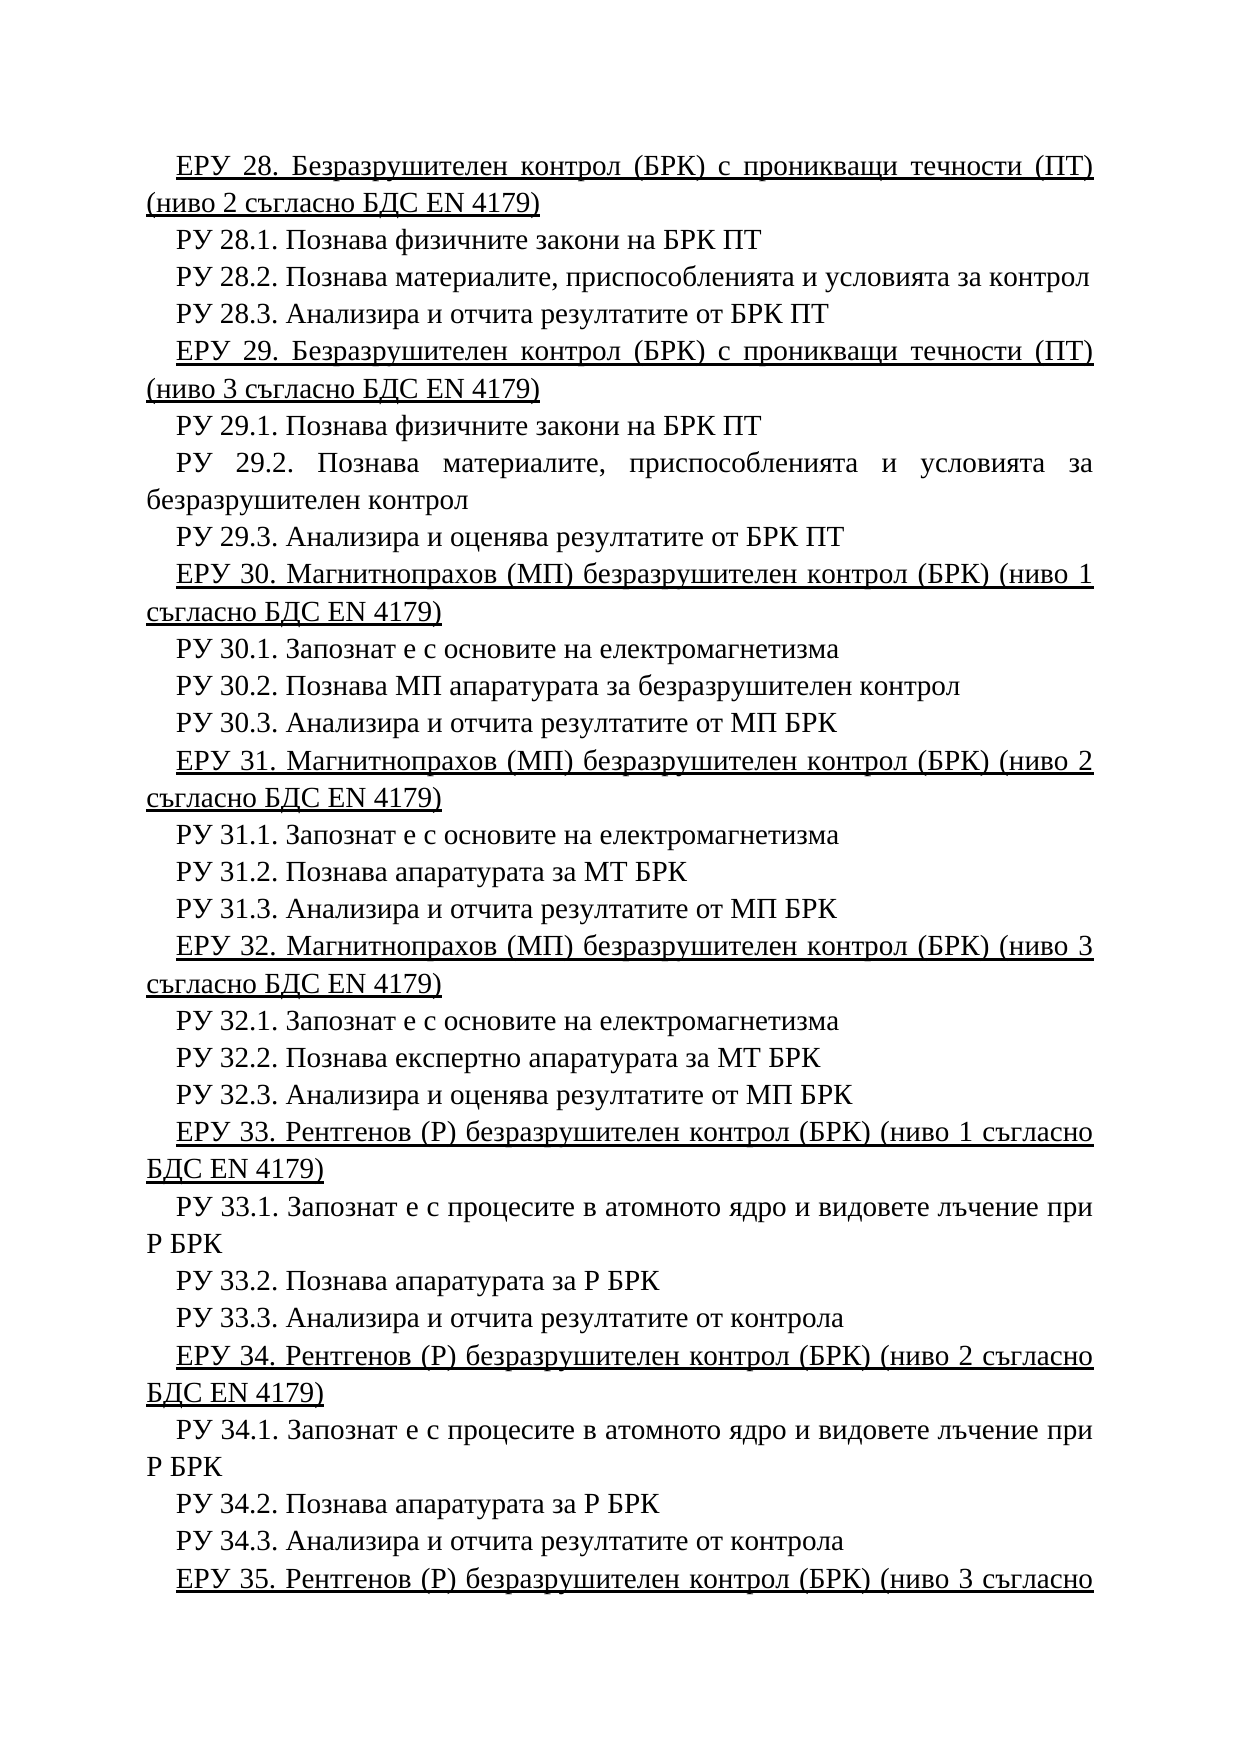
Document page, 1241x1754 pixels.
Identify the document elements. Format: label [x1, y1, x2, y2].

table_cell [146, 148, 1094, 1594]
